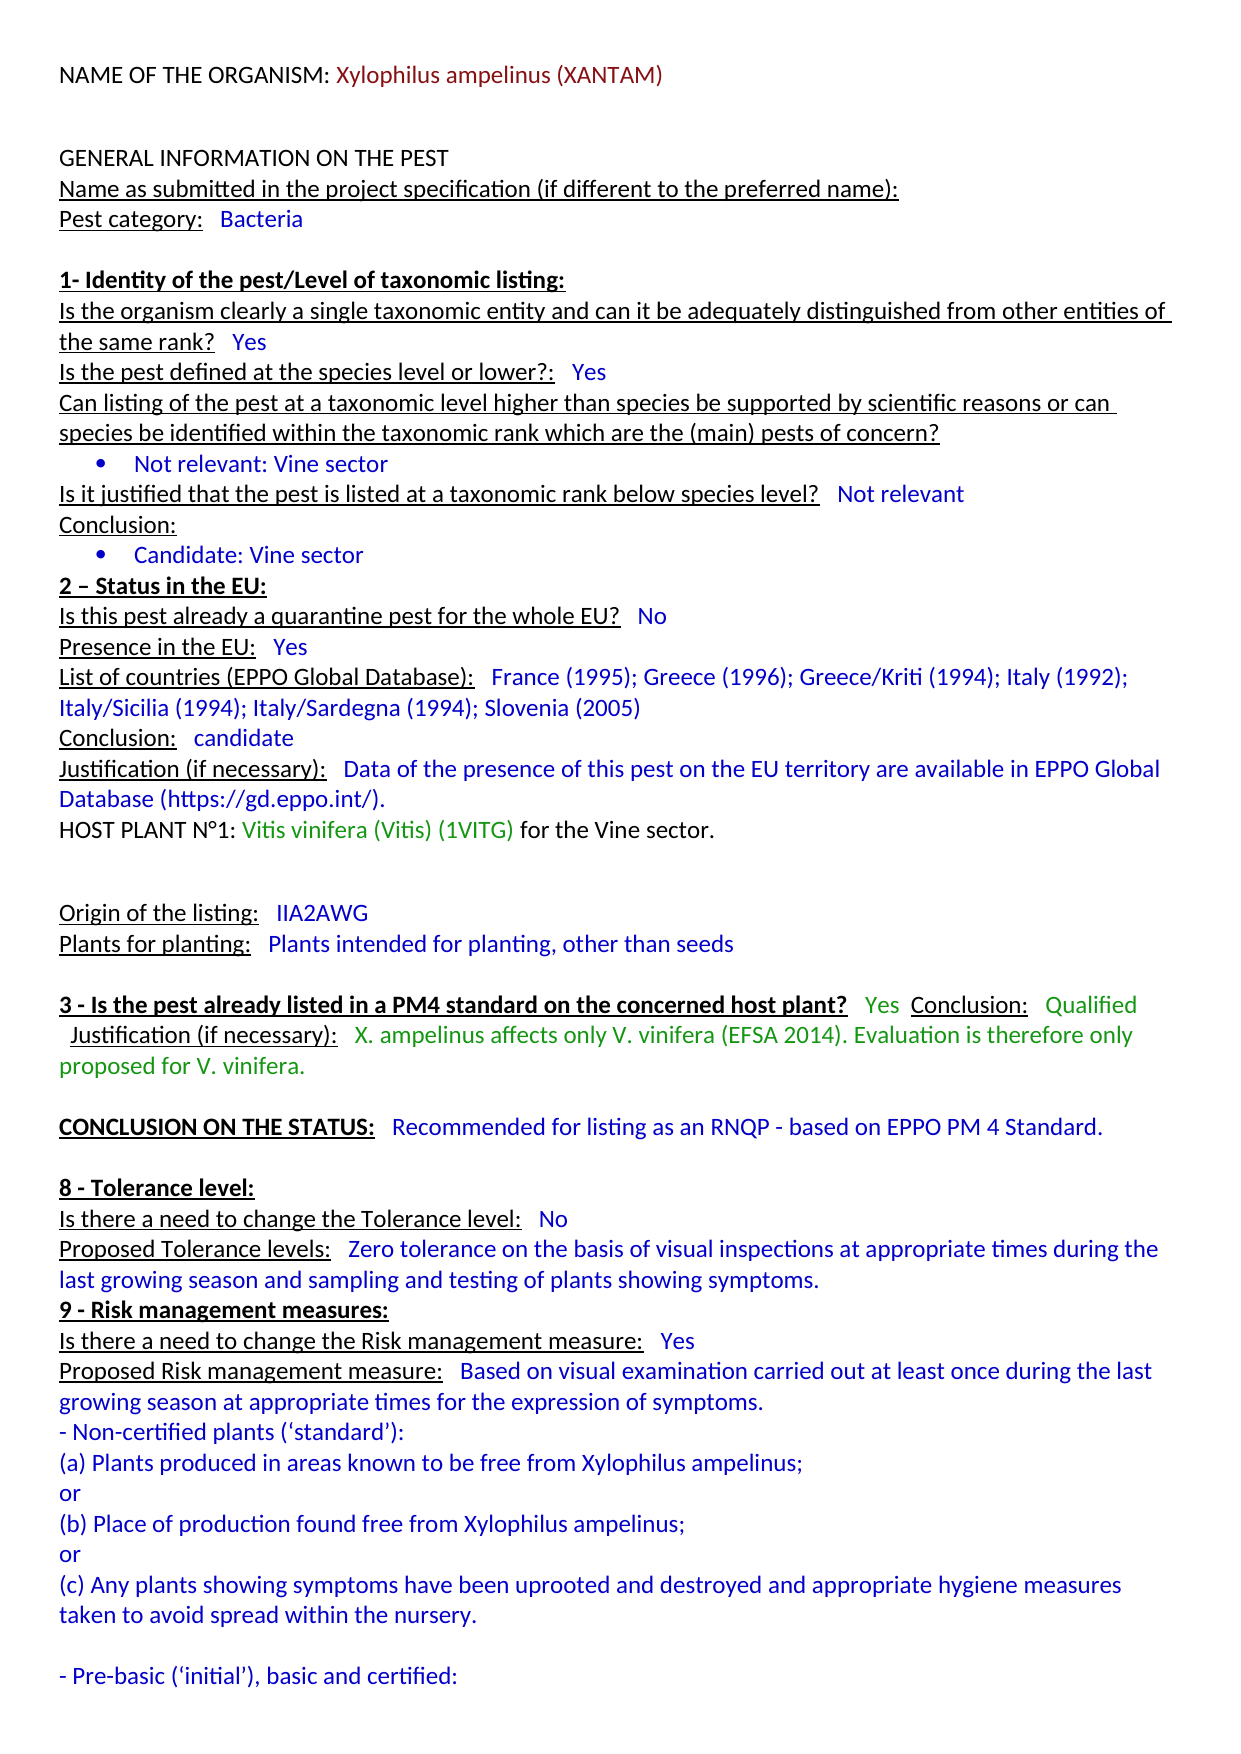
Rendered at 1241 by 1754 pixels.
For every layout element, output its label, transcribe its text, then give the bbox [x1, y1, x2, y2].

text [59, 897, 1181, 1691]
text HOST PLANT N°1: Vitis vinifera (Vitis) (1VITG) for the Vine sector. [59, 814, 1181, 844]
list Not relevant: Vine sector [96, 448, 1181, 478]
text GENERAL INFORMATION ON THE PEST [59, 142, 1181, 173]
text Is it justified that the pest is listed at a taxonomic rank below species level? Not relevant Conclusion: [59, 478, 1181, 539]
text 2 – Status in the EU: Is this pest already a quarantine pest for the whole EU? No Presence in the EU: Yes List of countries (EPPO Global Database): France (1995); Greece (1996); Greece/Kriti (1994); Italy (1992); Italy/Sicilia (1994); Italy/Sardegna (1994); Slovenia (2005) Conclusion: candidate Justification (if necessary): Data of the presence of this pest on the EU territory are available in EPPO Global Database (https://gd.eppo.int/). [59, 570, 1181, 814]
text NAME OF THE ORGANISM: Xylophilus ampelinus (XANTAM) [59, 59, 1181, 89]
text Name as submitted in the project specification (if different to the preferred name): Pest category: Bacteria 1- Identity of the pest/Level of taxonomic listing: Is the organism clearly a single taxonomic entity and can it be adequately distinguished from other entities of the same rank? Yes Is the pest defined at the species level or lower?: Yes Can listing of the pest at a taxonomic level higher than species be supported by scientific reasons or can species be identified within the taxonomic rank which are the (main) pests of concern? [59, 173, 1181, 448]
list Candidate: Vine sector [96, 539, 1181, 570]
